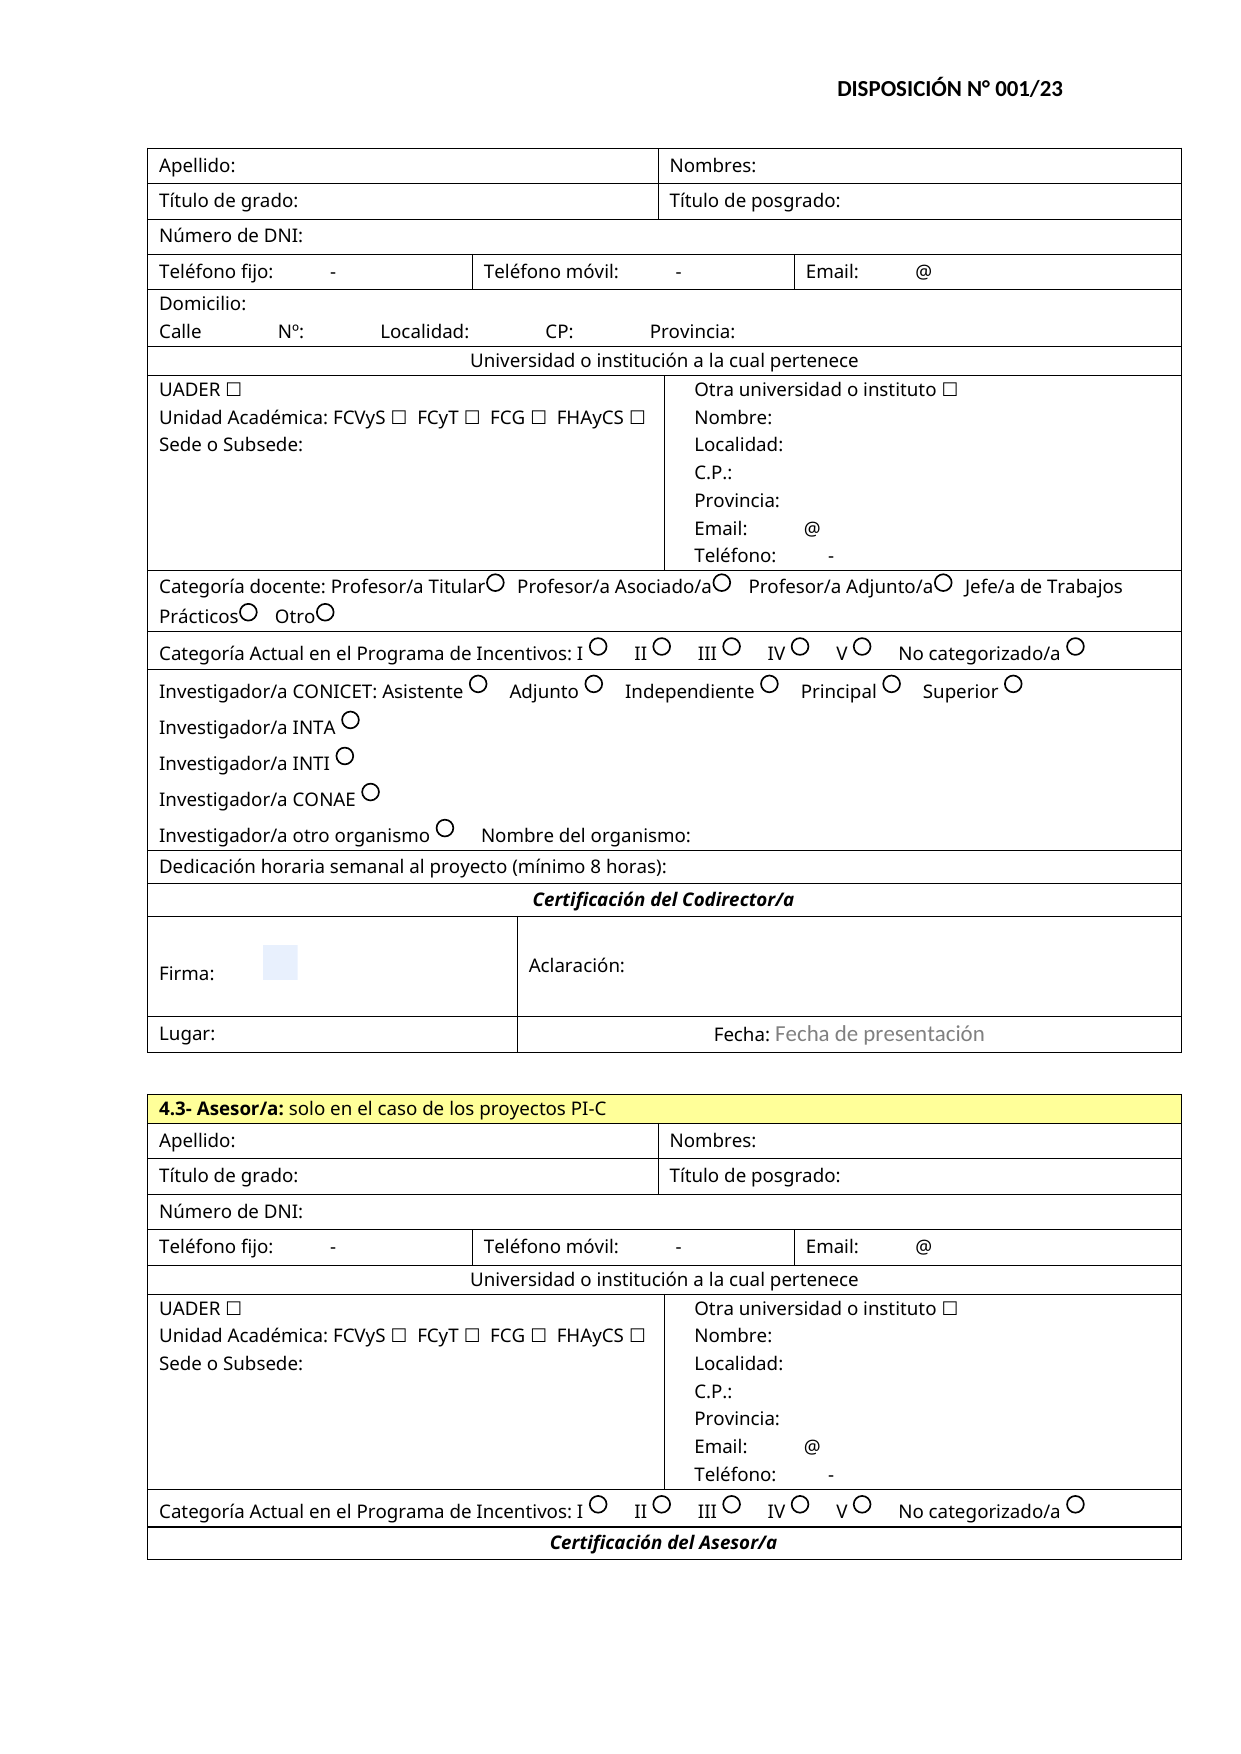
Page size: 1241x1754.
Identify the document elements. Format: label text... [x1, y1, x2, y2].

table_cell Investigador/a CONICET: Asistente Adjunto Independiente Principal Superior Investigador/a INTA Investigador/a INTI Investigador/a CONAE Investigador/a otro organismo Nombre del organismo: [148, 670, 1181, 850]
table_cell Domicilio: Calle Nº: Localidad: CP: Provincia: [148, 290, 1181, 346]
table_cell Teléfono móvil: - [473, 1230, 794, 1264]
table_cell Aclaración: [518, 917, 1181, 1016]
table_cell Firma: [148, 917, 517, 1016]
table_cell Fecha: [518, 1017, 1181, 1052]
table_cell Lugar: [148, 1017, 517, 1052]
table_cell Categoría Actual en el Programa de Incentivos: I II III IV V No categorizado/a [148, 632, 1181, 668]
table_cell Certificación del Codirector/a [148, 884, 1181, 916]
table_cell Dedicación horaria semanal al proyecto (mínimo 8 horas): [148, 851, 1181, 883]
table_cell Certificación del Asesor/a [148, 1528, 1181, 1559]
table_cell UADER Unidad Académica: FCVyS FCyT FCG FHAyCS Sede o Subsede: [148, 376, 664, 570]
table_cell Categoría Actual en el Programa de Incentivos: I II III IV V No categorizado/a [148, 1490, 1181, 1526]
table_cell Título de grado: [148, 184, 658, 218]
table_cell UADER Unidad Académica: FCVyS FCyT FCG FHAyCS Sede o Subsede: [148, 1295, 664, 1489]
table_cell Apellido: [148, 149, 658, 183]
table_cell Título de posgrado: [659, 184, 1181, 218]
table_cell Título de grado: [148, 1159, 658, 1194]
table_cell Teléfono fijo: - [148, 255, 472, 289]
table_cell Universidad o institución a la cual pertenece [148, 347, 1181, 375]
table_cell Apellido: [148, 1124, 658, 1158]
table_cell Otra universidad o instituto Nombre: Localidad: C.P.: Provincia: Email: @ Teléfono: - [665, 1295, 1181, 1489]
table_header 4.3- Asesor/a: solo en el caso de los proyectos PI-C [148, 1095, 1181, 1123]
table_cell Nombres: [659, 149, 1181, 183]
table_cell Email: @ [795, 255, 1181, 289]
table_cell Email: @ [795, 1230, 1181, 1264]
table_cell Nombres: [659, 1124, 1181, 1158]
table_cell Universidad o institución a la cual pertenece [148, 1266, 1181, 1294]
picture [263, 945, 298, 980]
table_cell Teléfono fijo: - [148, 1230, 472, 1264]
table_cell Categoría docente: Profesor/a Titular Profesor/a Asociado/a Profesor/a Adjunto/a Jefe/a de Trabajos Prácticos Otro [148, 571, 1181, 631]
table_cell Otra universidad o instituto Nombre: Localidad: C.P.: Provincia: Email: @ Teléfono: - [665, 376, 1181, 570]
table_cell Número de DNI: [148, 220, 1181, 254]
table_cell Número de DNI: [148, 1195, 1181, 1229]
table_cell Título de posgrado: [659, 1159, 1181, 1194]
table_cell Teléfono móvil: - [473, 255, 794, 289]
